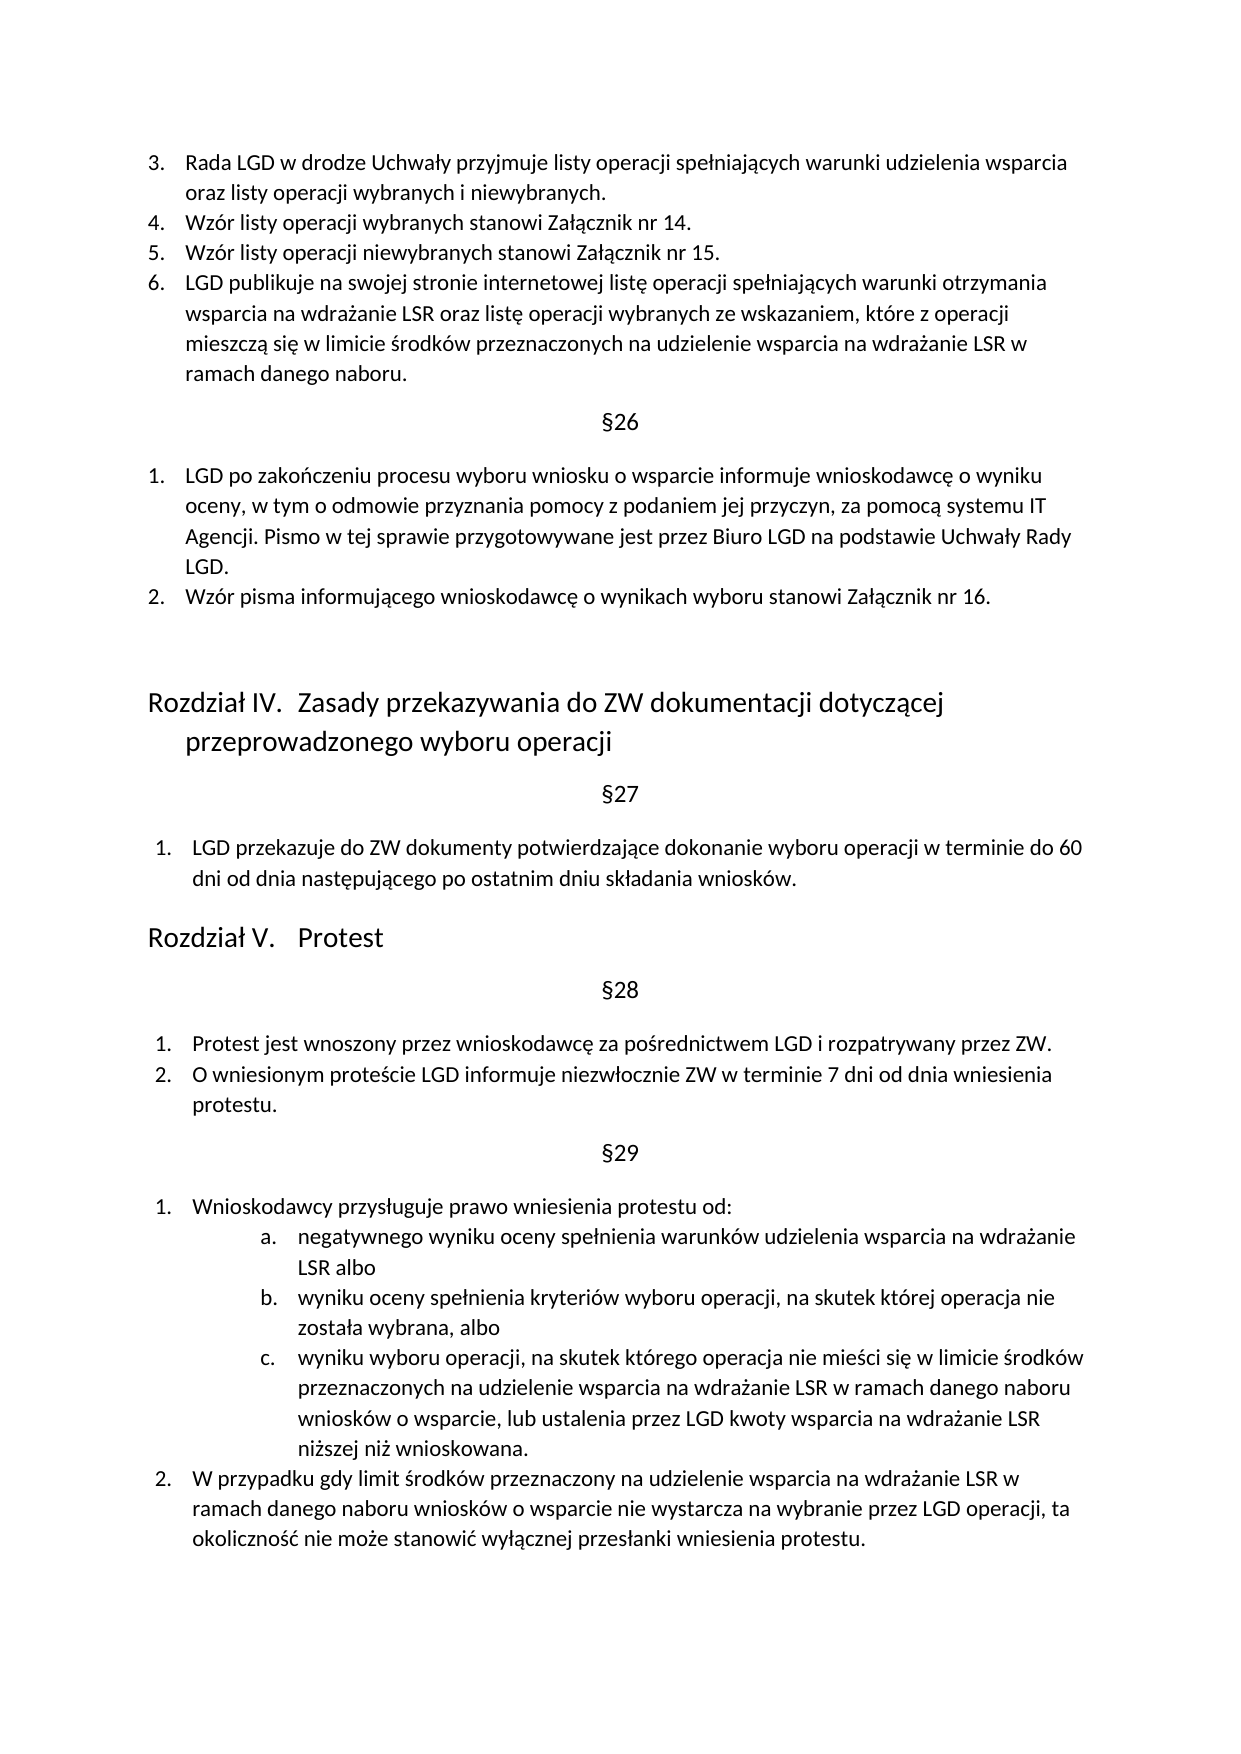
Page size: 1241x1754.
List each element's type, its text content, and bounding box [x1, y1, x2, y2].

list negatywnego wyniku oceny spełnienia warunków udzielenia wsparcia na wdrażanie LSR albo [260, 1222, 1093, 1281]
text Protest [148, 919, 1093, 954]
list W przypadku gdy limit środków przeznaczony na udzielenie wsparcia na wdrażanie LSR w ramach danego naboru wniosków o wsparcie nie wystarcza na wybranie przez LGD operacji, ta okoliczność nie może stanowić wyłącznej przesłanki wniesienia protestu. [154, 1464, 1093, 1553]
list LGD publikuje na swojej stronie internetowej listę operacji spełniających warunki otrzymania wsparcia na wdrażanie LSR oraz listę operacji wybranych ze wskazaniem, które z operacji mieszczą się w limicie środków przeznaczonych na udzielenie wsparcia na wdrażanie LSR w ramach danego naboru. [148, 268, 1093, 387]
list LGD po zakończeniu procesu wyboru wniosku o wsparcie informuje wnioskodawcę o wyniku oceny, w tym o odmowie przyznania pomocy z podaniem jej przyczyn, za pomocą systemu IT Agencji. Pismo w tej sprawie przygotowywane jest przez Biuro LGD na podstawie Uchwały Rady LGD. [148, 461, 1093, 580]
text §29 [148, 1137, 1093, 1167]
text §28 [148, 974, 1093, 1004]
text §26 [148, 406, 1093, 436]
list Wzór pisma informującego wnioskodawcę o wynikach wyboru stanowi Załącznik nr 16. [148, 582, 1093, 610]
list wyniku oceny spełnienia kryteriów wyboru operacji, na skutek której operacja nie została wybrana, albo [260, 1283, 1093, 1341]
text §27 [148, 778, 1093, 808]
list Wzór listy operacji wybranych stanowi Załącznik nr 14. [148, 208, 1093, 236]
list wyniku wyboru operacji, na skutek którego operacja nie mieści się w limicie środków przeznaczonych na udzielenie wsparcia na wdrażanie LSR w ramach danego naboru wniosków o wsparcie, lub ustalenia przez LGD kwoty wsparcia na wdrażanie LSR niższej niż wnioskowana. [260, 1343, 1093, 1462]
list Wnioskodawcy przysługuje prawo wniesienia protestu od: [154, 1192, 1093, 1220]
list Rada LGD w drodze Uchwały przyjmuje listy operacji spełniających warunki udzielenia wsparcia oraz listy operacji wybranych i niewybranych. [148, 148, 1093, 206]
list Protest jest wnoszony przez wnioskodawcę za pośrednictwem LGD i rozpatrywany przez ZW. [154, 1029, 1093, 1057]
text Zasady przekazywania do ZW dokumentacji dotyczącej przeprowadzonego wyboru operacji [148, 684, 1093, 758]
list LGD przekazuje do ZW dokumenty potwierdzające dokonanie wyboru operacji w terminie do 60 dni od dnia następującego po ostatnim dniu składania wniosków. [154, 833, 1093, 892]
list O wniesionym proteście LGD informuje niezwłocznie ZW w terminie 7 dni od dnia wniesienia protestu. [154, 1060, 1093, 1118]
list Wzór listy operacji niewybranych stanowi Załącznik nr 15. [148, 238, 1093, 266]
